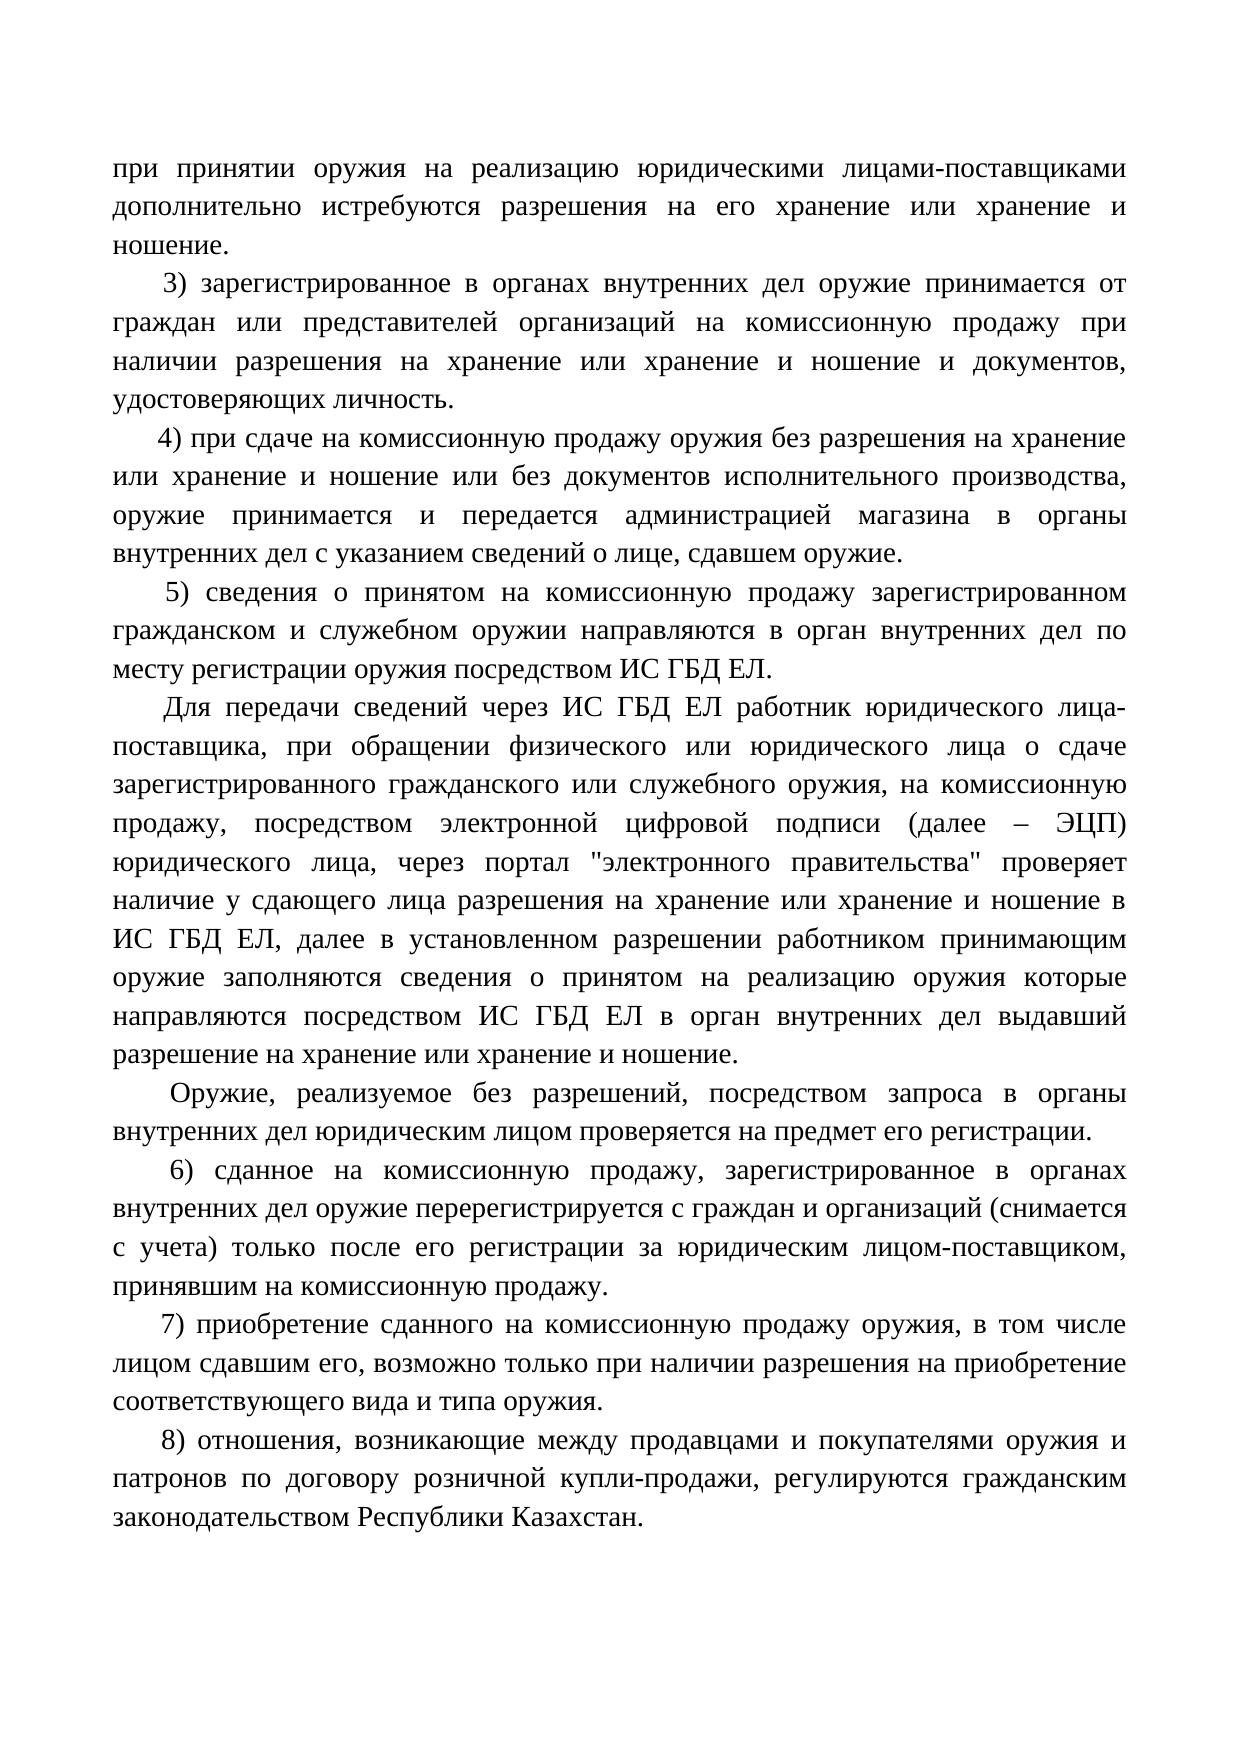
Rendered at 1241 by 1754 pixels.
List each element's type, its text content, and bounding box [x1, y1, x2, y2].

text Для передачи сведений через ИС ГБД ЕЛ работник юридического лица-поставщика, при обращении физического или юридического лица о сдаче зарегистрированного гражданского или служебного оружия, на комиссионную продажу, посредством электронной цифровой подписи (далее – ЭЦП) юридического лица, через портал "электронного правительства" проверяет наличие у сдающего лица разрешения на хранение или хранение и ношение в ИС ГБД ЕЛ, далее в установленном разрешении работником принимающим оружие заполняются сведения о принятом на реализацию оружия которые направляются посредством ИС ГБД ЕЛ в орган внутренних дел выдавший разрешение на хранение или хранение и ношение. [112, 689, 1128, 1070]
text 5) сведения о принятом на комиссионную продажу зарегистрированном гражданском и служебном оружии направляются в орган внутренних дел по месту регистрации оружия посредством ИС ГБД ЕЛ. [112, 574, 1128, 684]
text 3) зарегистрированное в органах внутренних дел оружие принимается от граждан или представителей организаций на комиссионную продажу при наличии разрешения на хранение или хранение и ношение и документов, удостоверяющих личность. [112, 266, 1128, 415]
text Оружие, реализуемое без разрешений, посредством запроса в органы внутренних дел юридическим лицом проверяется на предмет его регистрации. [112, 1075, 1128, 1147]
text 4) при сдаче на комиссионную продажу оружия без разрешения на хранение или хранение и ношение или без документов исполнительного производства, оружие принимается и передается администрацией магазина в органы внутренних дел с указанием сведений о лице, сдавшем оружие. [112, 420, 1128, 569]
